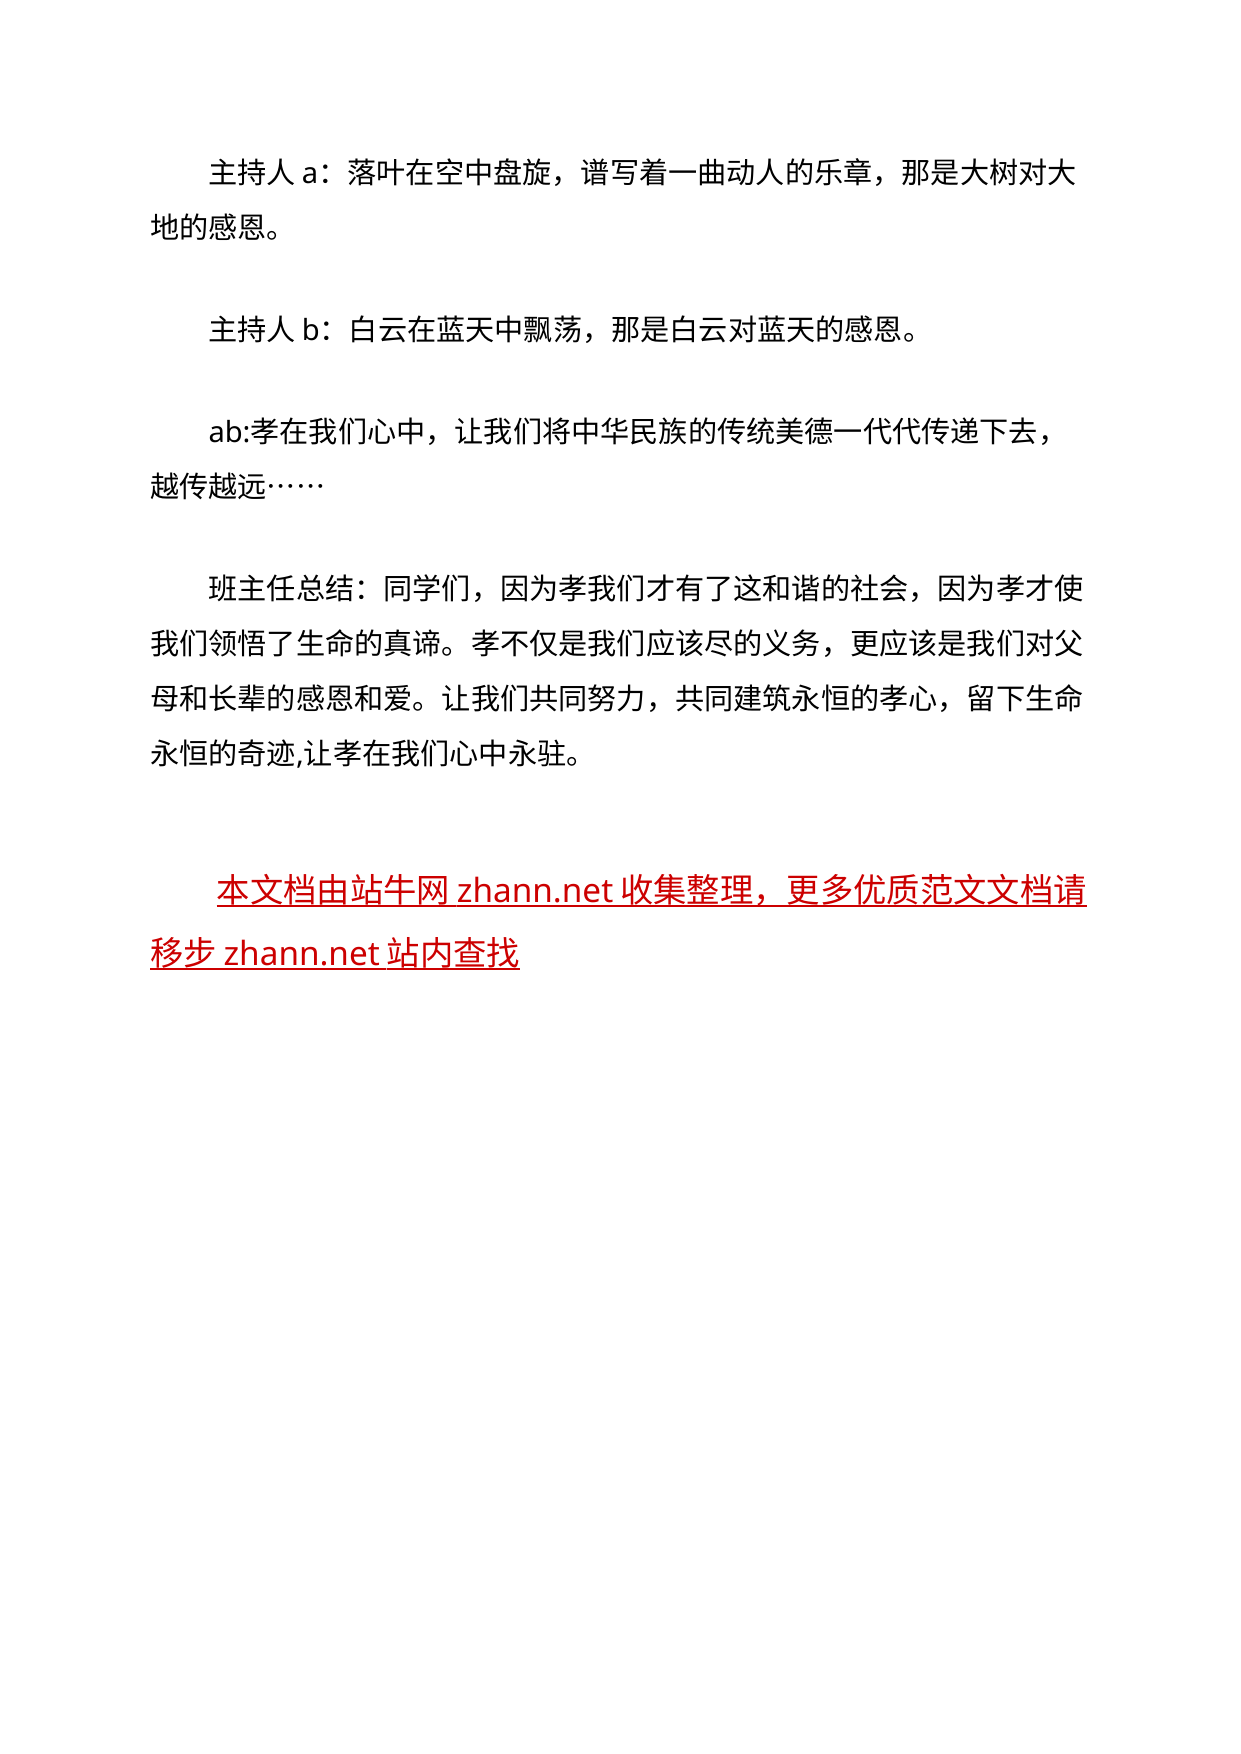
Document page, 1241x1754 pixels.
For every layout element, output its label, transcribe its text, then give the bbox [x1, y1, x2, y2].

text 主持人b：白云在蓝天中飘荡，那是白云对蓝天的感恩。 [150, 307, 1090, 349]
text 主持人a：落叶在空中盘旋，谱写着一曲动人的乐章，那是大树对大地的感恩。 [150, 150, 1090, 247]
text 本文档由站牛网zhann.net收集整理，更多优质范文文档请移步zhann.net站内查找 [150, 863, 1090, 975]
text 班主任总结：同学们，因为孝我们才有了这和谐的社会，因为孝才使我们领悟了生命的真谛。孝不仅是我们应该尽的义务，更应该是我们对父母和长辈的感恩和爱。让我们共同努力，共同建筑永恒的孝心，留下生命永恒的奇迹,让孝在我们心中永驻。 [150, 566, 1090, 773]
text ab:孝在我们心中，让我们将中华民族的传统美德一代代传递下去，越传越远…… [150, 409, 1090, 506]
